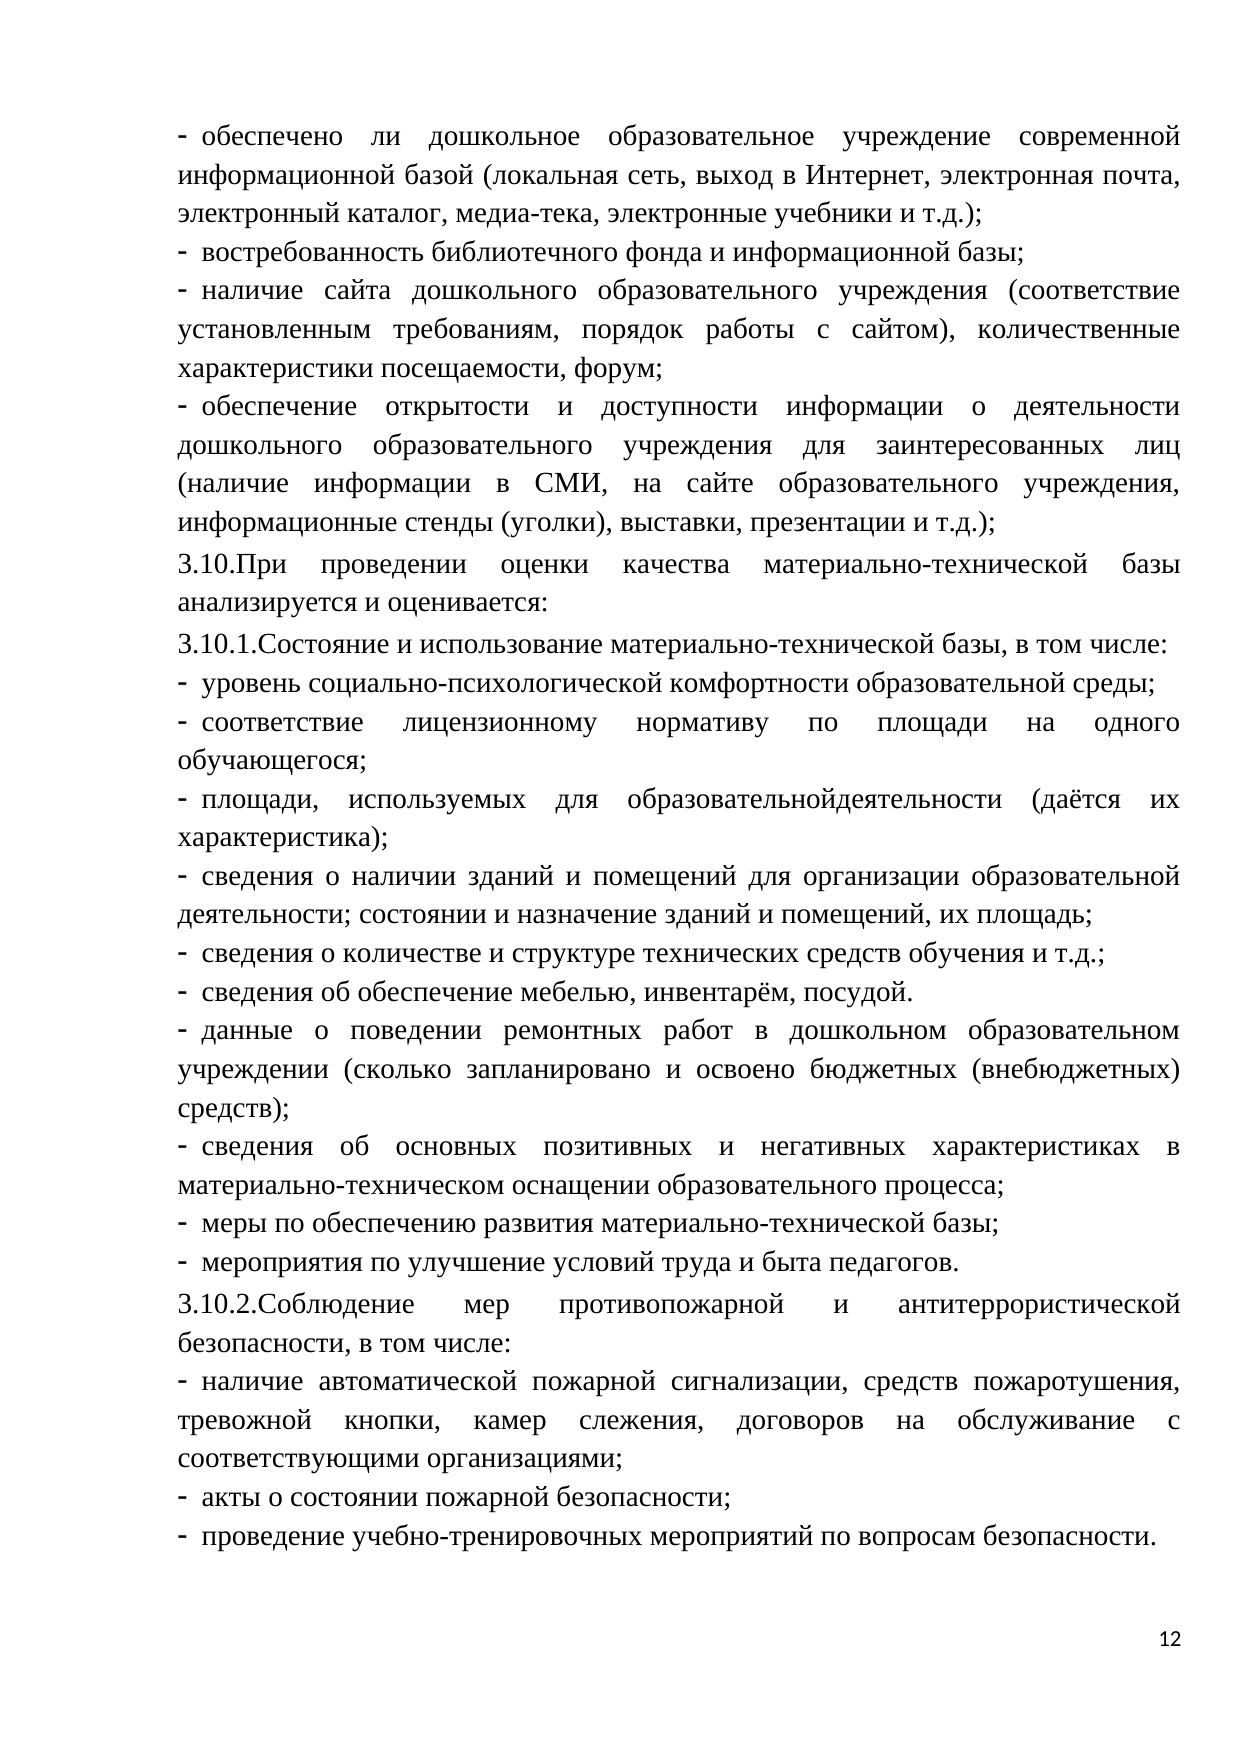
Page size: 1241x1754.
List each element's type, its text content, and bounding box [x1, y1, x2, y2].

text сведения об основных позитивных и негативных характеристиках в материально-техническом оснащении образовательного процесса; [177, 1128, 1181, 1200]
text площади, используемых для образовательнойдеятельности (даётся их характеристика); [177, 781, 1181, 853]
text наличие автоматической пожарной сигнализации, средств пожаротушения, тревожной кнопки, камер слежения, договоров на обслуживание с соответствующими организациями; [177, 1363, 1181, 1474]
text 3.10.2.Соблюдение мер противопожарной и антитеррористической безопасности, в том числе: [177, 1286, 1181, 1358]
text соответствие лицензионному нормативу по площади на одного обучающегося; [177, 704, 1181, 776]
text данные о поведении ремонтных работ в дошкольном образовательном учреждении (сколько запланировано и освоено бюджетных (внебюджетных) средств); [177, 1012, 1181, 1123]
text мероприятия по улучшение условий труда и быта педагогов. [177, 1244, 1181, 1278]
text обеспечено ли дошкольное образовательное учреждение современной информационной базой (локальная сеть, выход в Интернет, электронная почта, электронный каталог, медиа-тека, электронные учебники и т.д.); [177, 118, 1181, 229]
text акты о состоянии пожарной безопасности; [177, 1479, 1181, 1513]
text меры по обеспечению развития материально-технической базы; [177, 1205, 1181, 1239]
text востребованность библиотечного фонда и информационной базы; [177, 234, 1181, 267]
text 3.10.При проведении оценки качества материально-технической базы анализируется и оценивается: [177, 546, 1181, 618]
text сведения об обеспечение мебелью, инвентарём, посудой. [177, 974, 1181, 1007]
text сведения о количестве и структуре технических средств обучения и т.д.; [177, 935, 1181, 969]
text 3.10.1.Состояние и использование материально-технической базы, в том числе: [177, 626, 1181, 660]
text уровень социально-психологической комфортности образовательной среды; [177, 665, 1181, 699]
text обеспечение открытости и доступности информации о деятельности дошкольного образовательного учреждения для заинтересованных лиц (наличие информации в СМИ, на сайте образовательного учреждения, информационные стенды (уголки), выставки, презентации и т.д.); [177, 388, 1181, 537]
text наличие сайта дошкольного образовательного учреждения (соответствие установленным требованиям, порядок работы с сайтом), количественные характеристики посещаемости, форум; [177, 272, 1181, 383]
text проведение учебно-тренировочных мероприятий по вопросам безопасности. [177, 1518, 1181, 1551]
text сведения о наличии зданий и помещений для организации образовательной деятельности; состоянии и назначение зданий и помещений, их площадь; [177, 858, 1181, 930]
